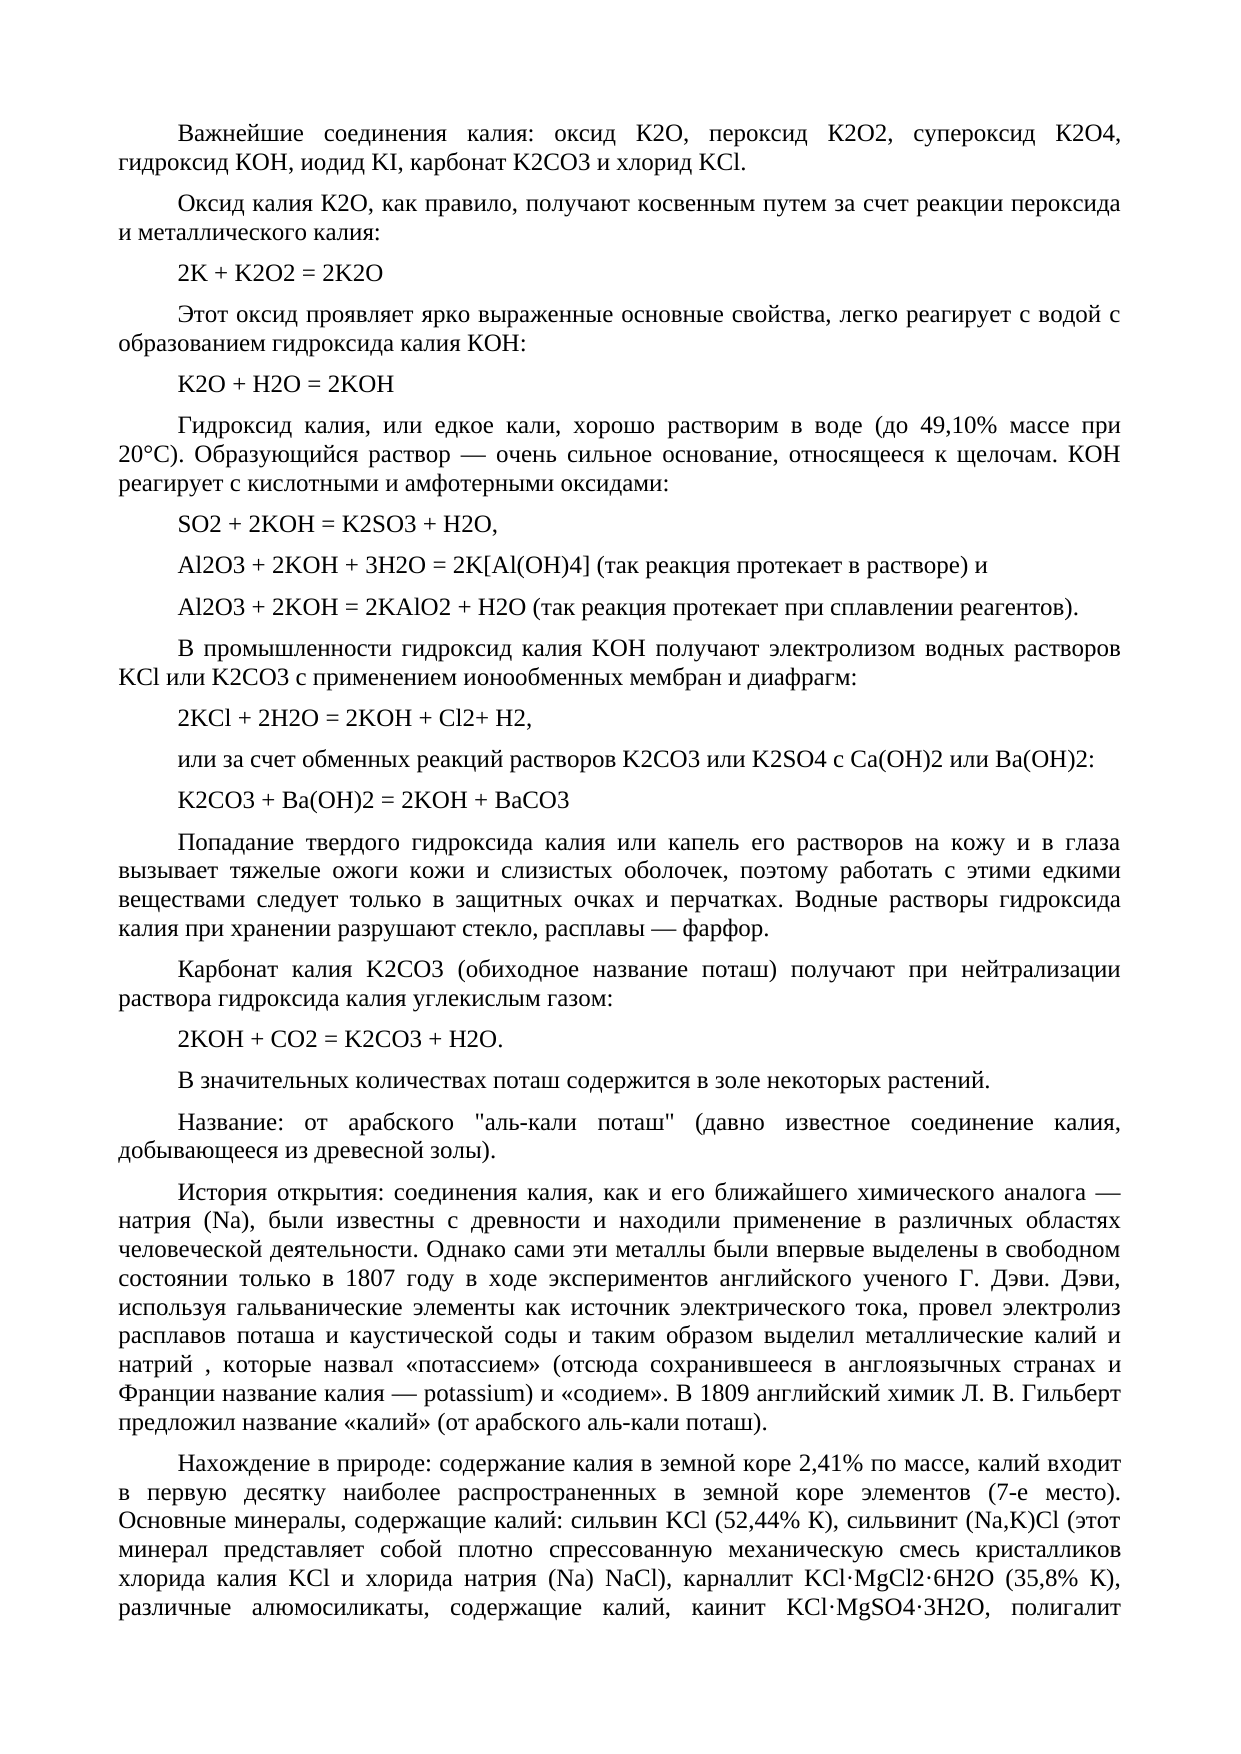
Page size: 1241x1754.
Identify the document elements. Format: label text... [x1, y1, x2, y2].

text История открытия: соединения калия, как и его ближайшего химического аналога — натрия (Na), были известны с древности и находили применение в различных областях человеческой деятельности. Однако сами эти металлы были впервые выделены в свободном состоянии только в 1807 году в ходе экспериментов английского ученого Г. Дэви. Дэви, используя гальванические элементы как источник электрического тока, провел электролиз расплавов поташа и каустической соды и таким образом выделил металлические калий и натрий , которые назвал «потассием» (отсюда сохранившееся в англоязычных странах и Франции название калия — potassium) и «содием». В 1809 английский химик Л. В. Гильберт предложил название «калий» (от арабского аль-кали поташ). [118, 1177, 1122, 1436]
text K2O + H2O = 2KOH [118, 369, 1122, 398]
text Al2O3 + 2KOH = 2KAlO2 + H2O (так реакция протекает при сплавлении реагентов). [118, 592, 1122, 621]
text 2KOH + CO2 = K2CO3 + Н2О. [118, 1024, 1122, 1053]
text В промышленности гидроксид калия KOH получают электролизом водных растворов KCl или K2CO3 с применением ионообменных мембран и диафрагм: [118, 633, 1122, 691]
text В значительных количествах поташ содержится в золе некоторых растений. [118, 1066, 1122, 1094]
text Карбонат калия K2CO3 (обиходное название поташ) получают при нейтрализации раствора гидроксида калия углекислым газом: [118, 954, 1122, 1012]
text Попадание твердого гидроксида калия или капель его растворов на кожу и в глаза вызывает тяжелые ожоги кожи и слизистых оболочек, поэтому работать с этими едкими веществами следует только в защитных очках и перчатках. Водные растворы гидроксида калия при хранении разрушают стекло, расплавы — фарфор. [118, 827, 1122, 942]
text или за счет обменных реакций растворов K2CO3 или K2SO4 с Ca(OH)2 или Ba(OH)2: [118, 744, 1122, 773]
text Важнейшие соединения калия: оксид К2О, пероксид К2О2, супероксид К2О4, гидроксид КОН, иодид KI, карбонат K2CO3 и хлорид KCl. [118, 118, 1122, 176]
text Оксид калия К2О, как правило, получают косвенным путем за счет реакции пероксида и металлического калия: [118, 188, 1122, 246]
text Гидроксид калия, или едкое кали, хорошо растворим в воде (до 49,10% массе при 20°C). Образующийся раствор — очень сильное основание, относящееся к щелочам. КОН реагирует с кислотными и амфотерными оксидами: [118, 411, 1122, 497]
text Этот оксид проявляет ярко выраженные основные свойства, легко реагирует с водой с образованием гидроксида калия КОН: [118, 299, 1122, 357]
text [118, 1448, 1122, 1621]
text Al2O3 + 2KOH + 3H2O = 2K[Al(OH)4] (так реакция протекает в растворе) и [118, 551, 1122, 579]
text K2CO3 + Ba(OH)2 = 2KOH + BaCO3 [118, 786, 1122, 814]
text SO2 + 2KOH = K2SO3 + H2O, [118, 509, 1122, 538]
text 2KCl + 2H2O = 2KOH + Cl2+ H2, [118, 703, 1122, 732]
text 2K + K2O2 = 2K2O [118, 258, 1122, 287]
text Название: от арабского "аль-кали поташ" (давно известное соединение калия, добывающееся из древесной золы). [118, 1107, 1122, 1164]
